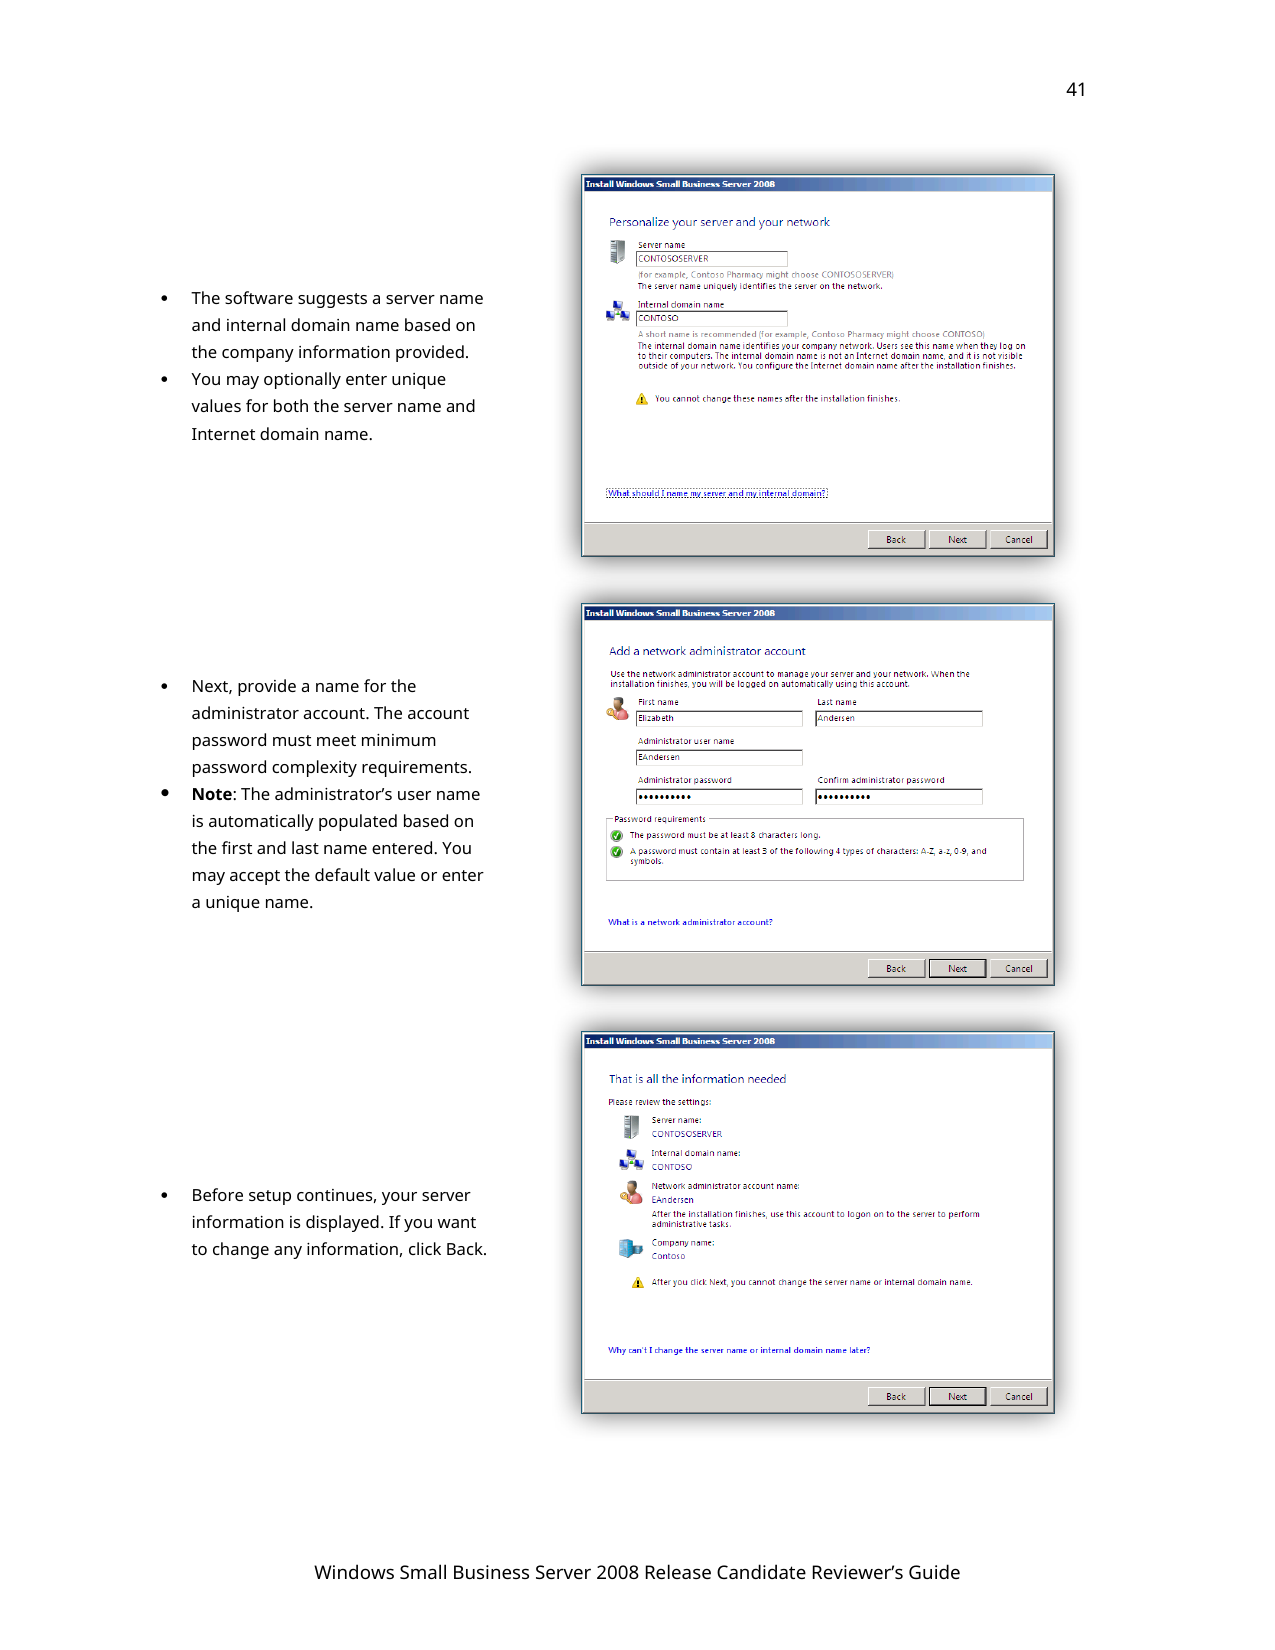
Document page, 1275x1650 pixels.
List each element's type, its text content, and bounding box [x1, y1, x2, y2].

table_cell [506, 578, 583, 1006]
picture [581, 1031, 1055, 1414]
table_cell [1021, 150, 1126, 578]
table_cell [506, 1006, 602, 1435]
picture [581, 174, 1055, 557]
table_cell Next, provide a name for the administrator account. The account password must meet minimum password complexity requirements. Note: The administrator’s user name is automatically populated based on the first and last name entered. You may accept the default value or enter a unique name. [149, 578, 506, 1006]
picture [581, 603, 1055, 986]
table_cell The software suggests a server name and internal domain name based on the company information provided. You may optionally enter unique values for both the server name and Internet domain name. [149, 150, 506, 578]
table_cell [506, 150, 611, 578]
table_cell [1030, 1006, 1126, 1435]
table_cell [1051, 578, 1126, 1006]
table_cell Before setup continues, your server information is displayed. If you want to change any information, click Back. [149, 1006, 506, 1435]
